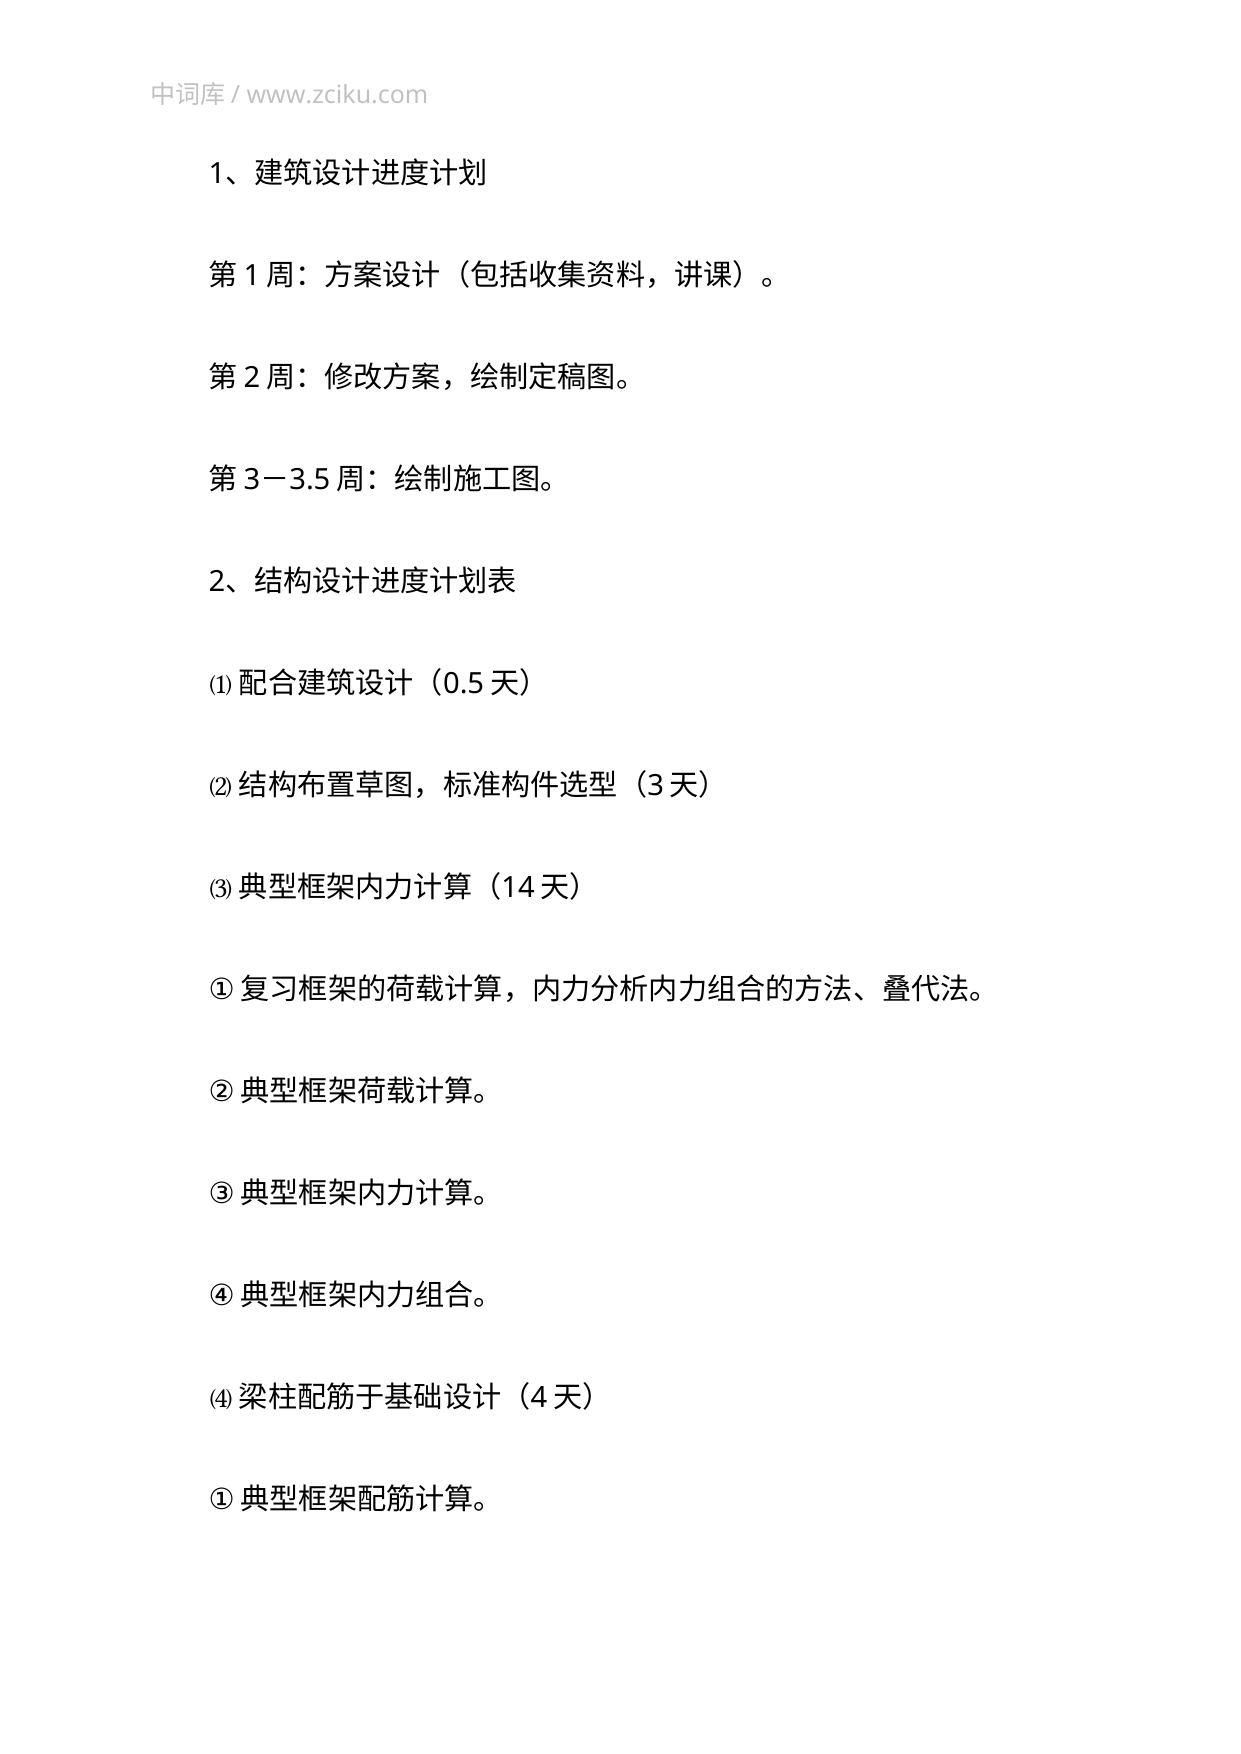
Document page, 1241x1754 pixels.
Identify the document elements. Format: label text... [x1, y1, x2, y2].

text ⑷梁柱配筋于基础设计（4天） [150, 1374, 1090, 1416]
text 1、建筑设计进度计划 [150, 150, 1090, 192]
text ②典型框架荷载计算。 [150, 1068, 1090, 1110]
text ③典型框架内力计算。 [150, 1170, 1090, 1212]
text ⑴配合建筑设计（0.5天） [150, 660, 1090, 702]
text 第2周：修改方案，绘制定稿图。 [150, 354, 1090, 396]
text 2、结构设计进度计划表 [150, 558, 1090, 600]
text 第3－3.5周：绘制施工图。 [150, 456, 1090, 498]
text ④典型框架内力组合。 [150, 1272, 1090, 1314]
text ⑶典型框架内力计算（14天） [150, 864, 1090, 906]
text 第1周：方案设计（包括收集资料，讲课）。 [150, 252, 1090, 294]
text ①复习框架的荷载计算，内力分析内力组合的方法、叠代法。 [150, 966, 1090, 1008]
text ⑵结构布置草图，标准构件选型（3天） [150, 762, 1090, 804]
text ①典型框架配筋计算。 [150, 1476, 1090, 1518]
